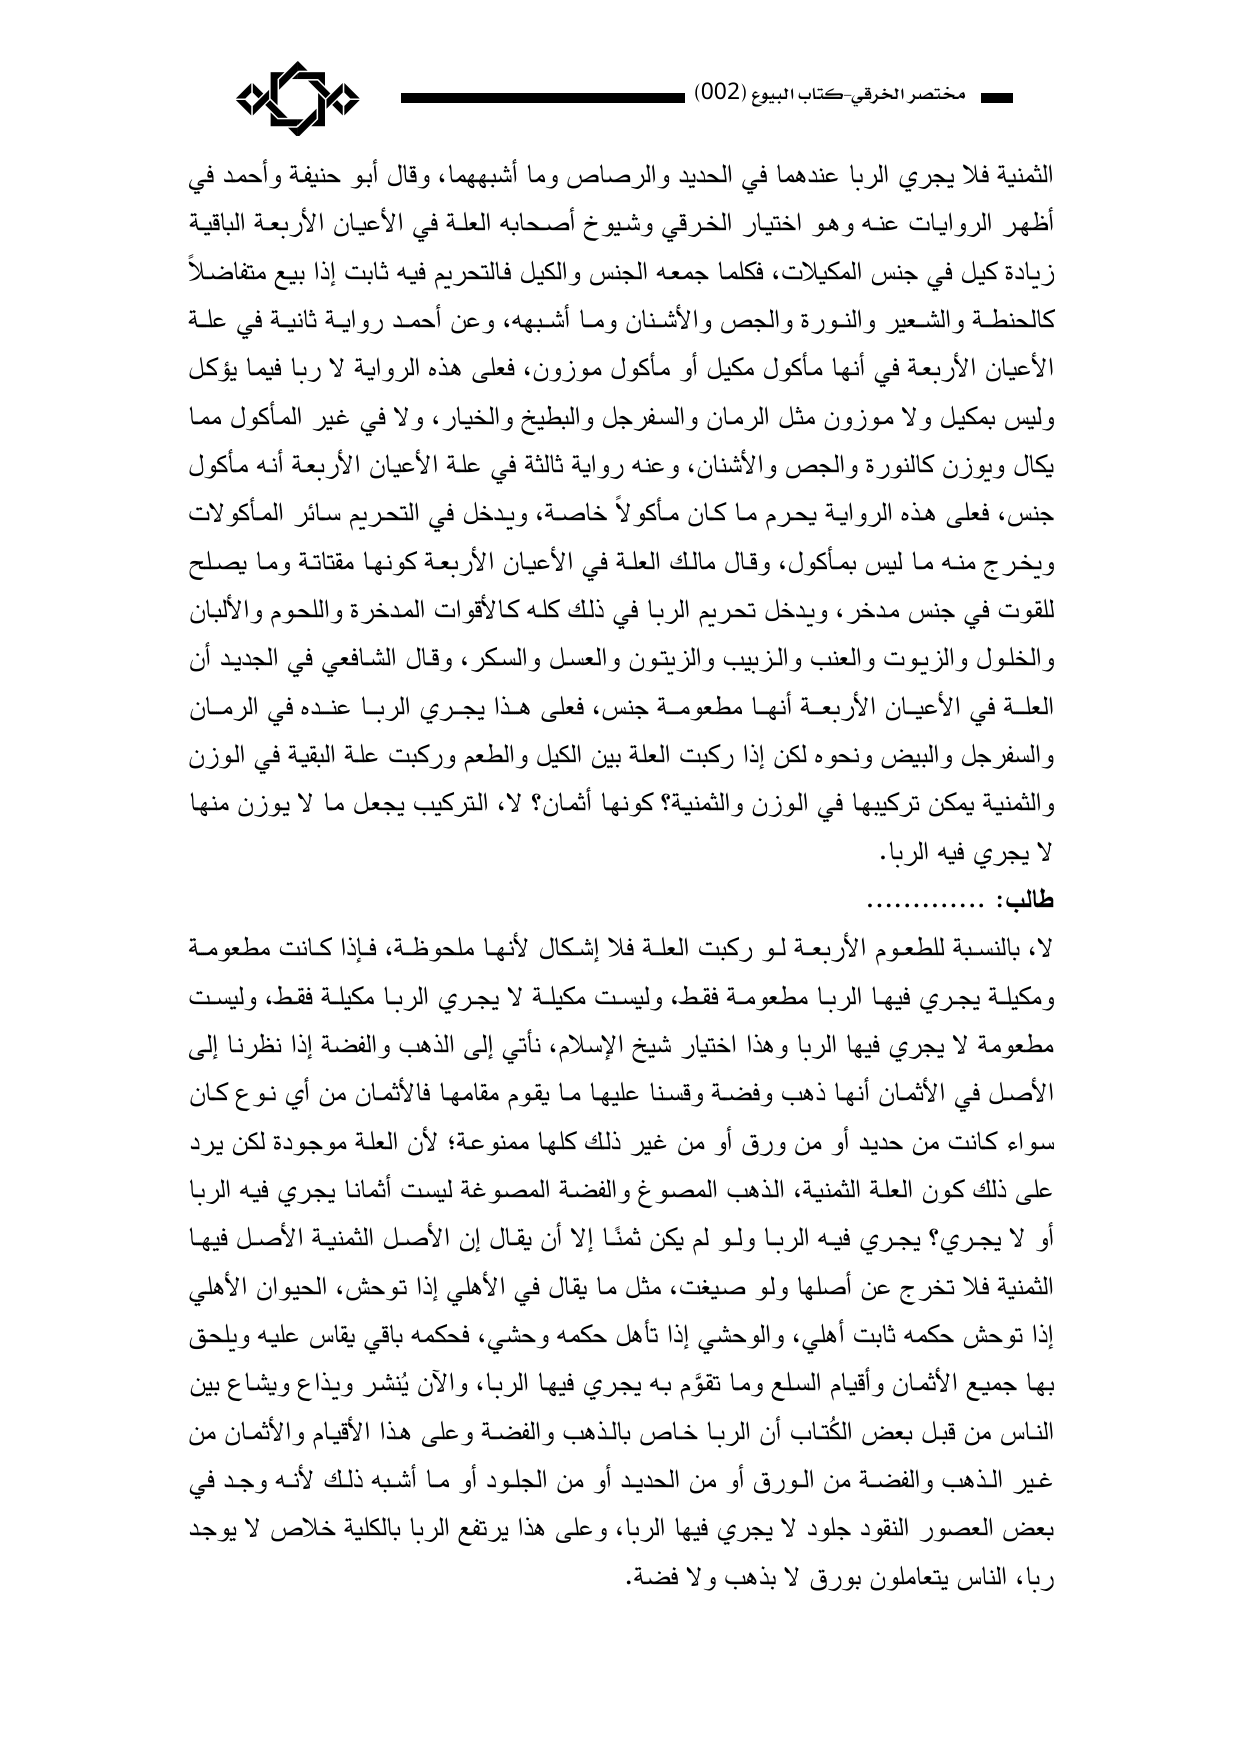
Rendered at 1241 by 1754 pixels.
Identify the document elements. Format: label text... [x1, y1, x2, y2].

text طالب: ............. [187, 875, 1053, 923]
text لا، بالنسبة للطعوم الأربعة لو ركبت العلة فلا إشكال لأنها ملحوظة، فإذا كانت مطعومة ومكيلة يجري فيها الربا مطعومة فقط، وليست مكيلة لا يجري الربا مكيلة فقط، وليست مطعومة لا يجري فيها الربا وهذا اختيار شيخ الإسلام، نأتي إلى الذهب والفضة إذا نظرنا إلى الأصل في الأثمان أنها ذهب وفضة وقسنا عليها ما يقوم مقامها فالأثمان من أي نوع كان سواء كانت من حديد أو من ورق أو من غير ذلك كلها ممنوعة؛ لأن العلة موجودة لكن يرد على ذلك كون العلة الثمنية، الذهب المصوغ والفضة المصوغة ليست أثمانا يجري فيه الربا أو لا يجري؟ يجري فيه الربا ولو لم يكن ثمنًا إلا أن يقال إن الأصل الثمنية الأصل فيها الثمنية فلا تخرج عن أصلها ولو صيغت، مثل ما يقال في الأهلي إذا توحش، الحيوان الأهلي إذا توحش حكمه ثابت أهلي، والوحشي إذا تأهل حكمه وحشي، فحكمه باقي يقاس عليه ويلحق بها جميع الأثمان وأقيام السلع وما تقوَّم به يجري فيها الربا، والآن يُنشر ويذاع ويشاع بين الناس من قبل بعض الكُتاب أن الربا خاص بالذهب والفضة وعلى هذا الأقيام والأثمان من غير الذهب والفضة من الورق أو من الحديد أو من الجلود أو ما أشبه ذلك لأنه وجد في بعض العصور النقود جلود لا يجري فيها الربا، وعلى هذا يرتفع الربا بالكلية خلاص لا يوجد ربا، الناس يتعاملون بورق لا بذهب ولا فضة. [187, 923, 1053, 1600]
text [187, 150, 1053, 875]
